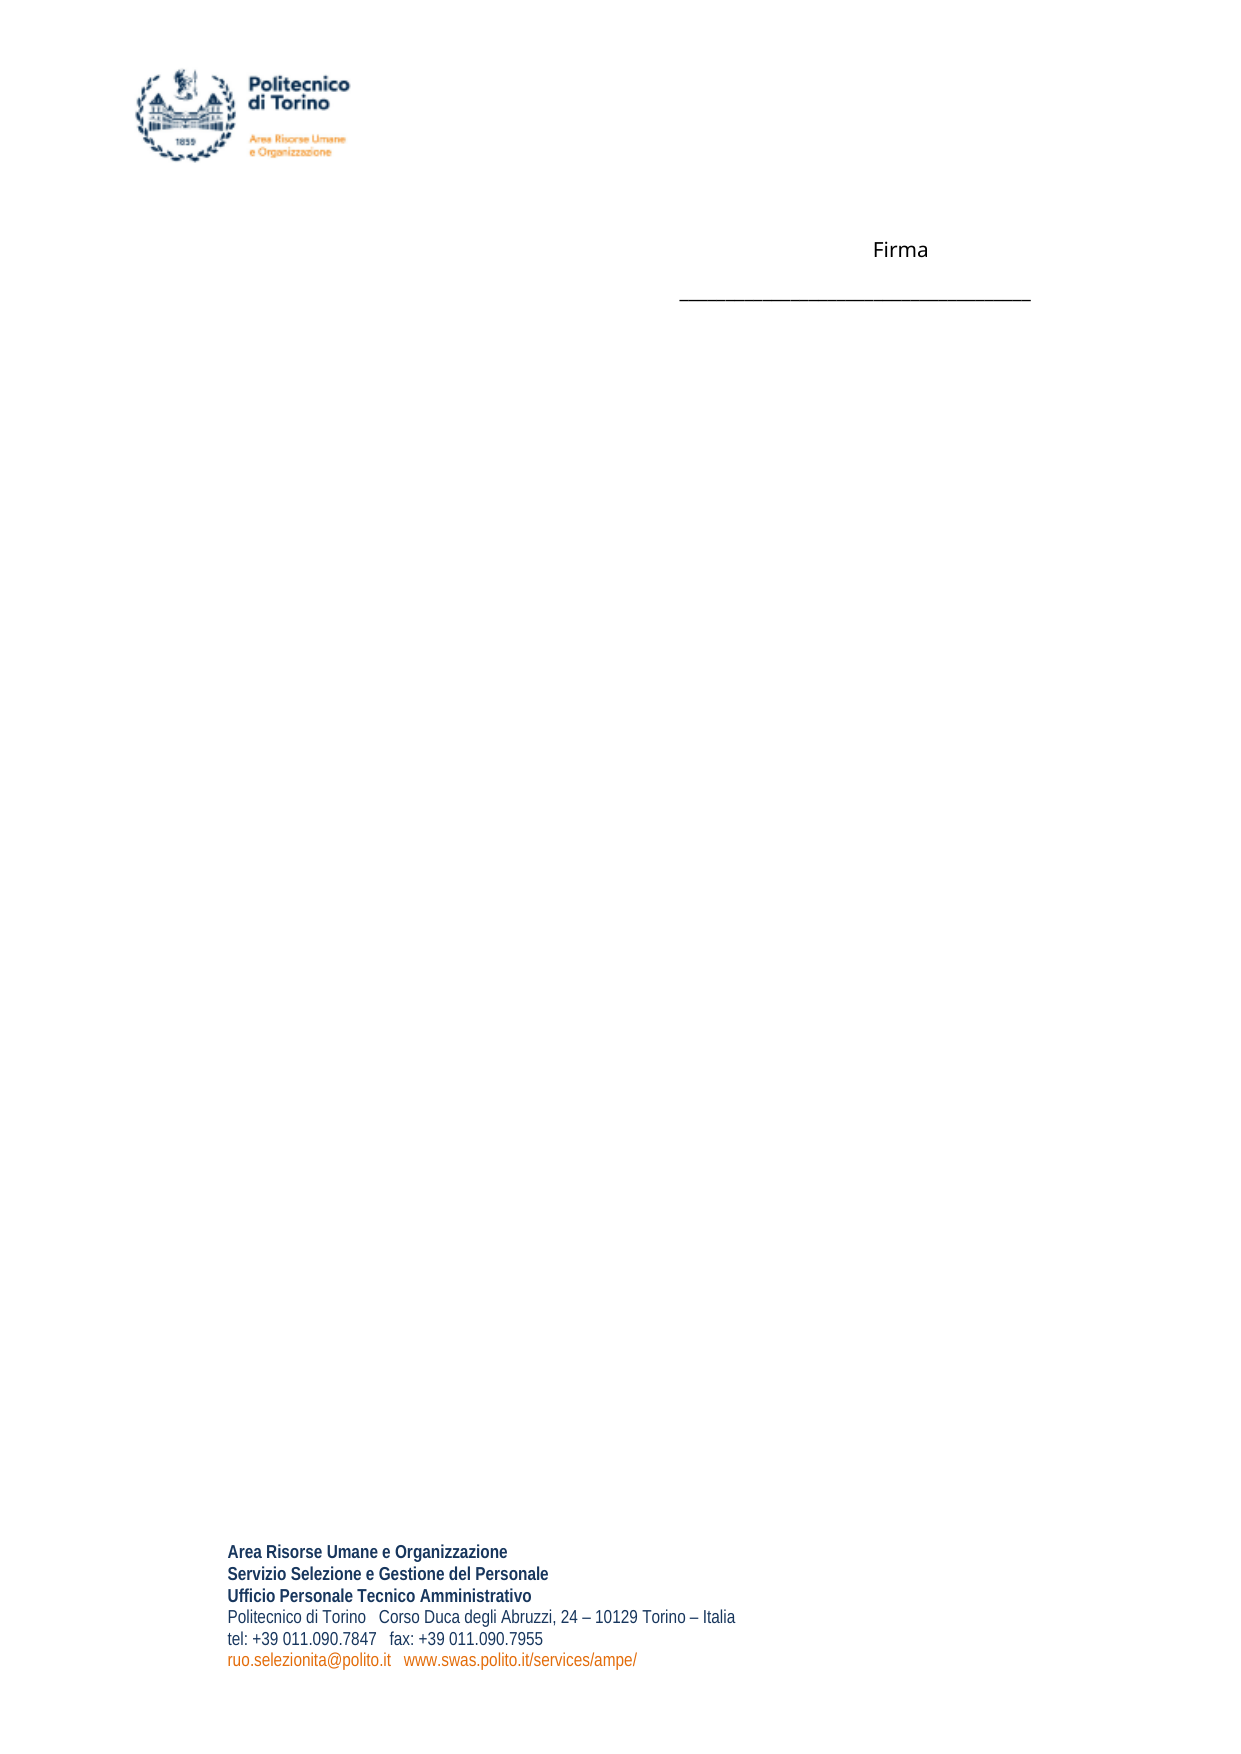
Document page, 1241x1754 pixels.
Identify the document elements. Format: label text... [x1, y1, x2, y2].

text Firma [679, 235, 1122, 263]
text ______________________________________ [679, 276, 1122, 304]
